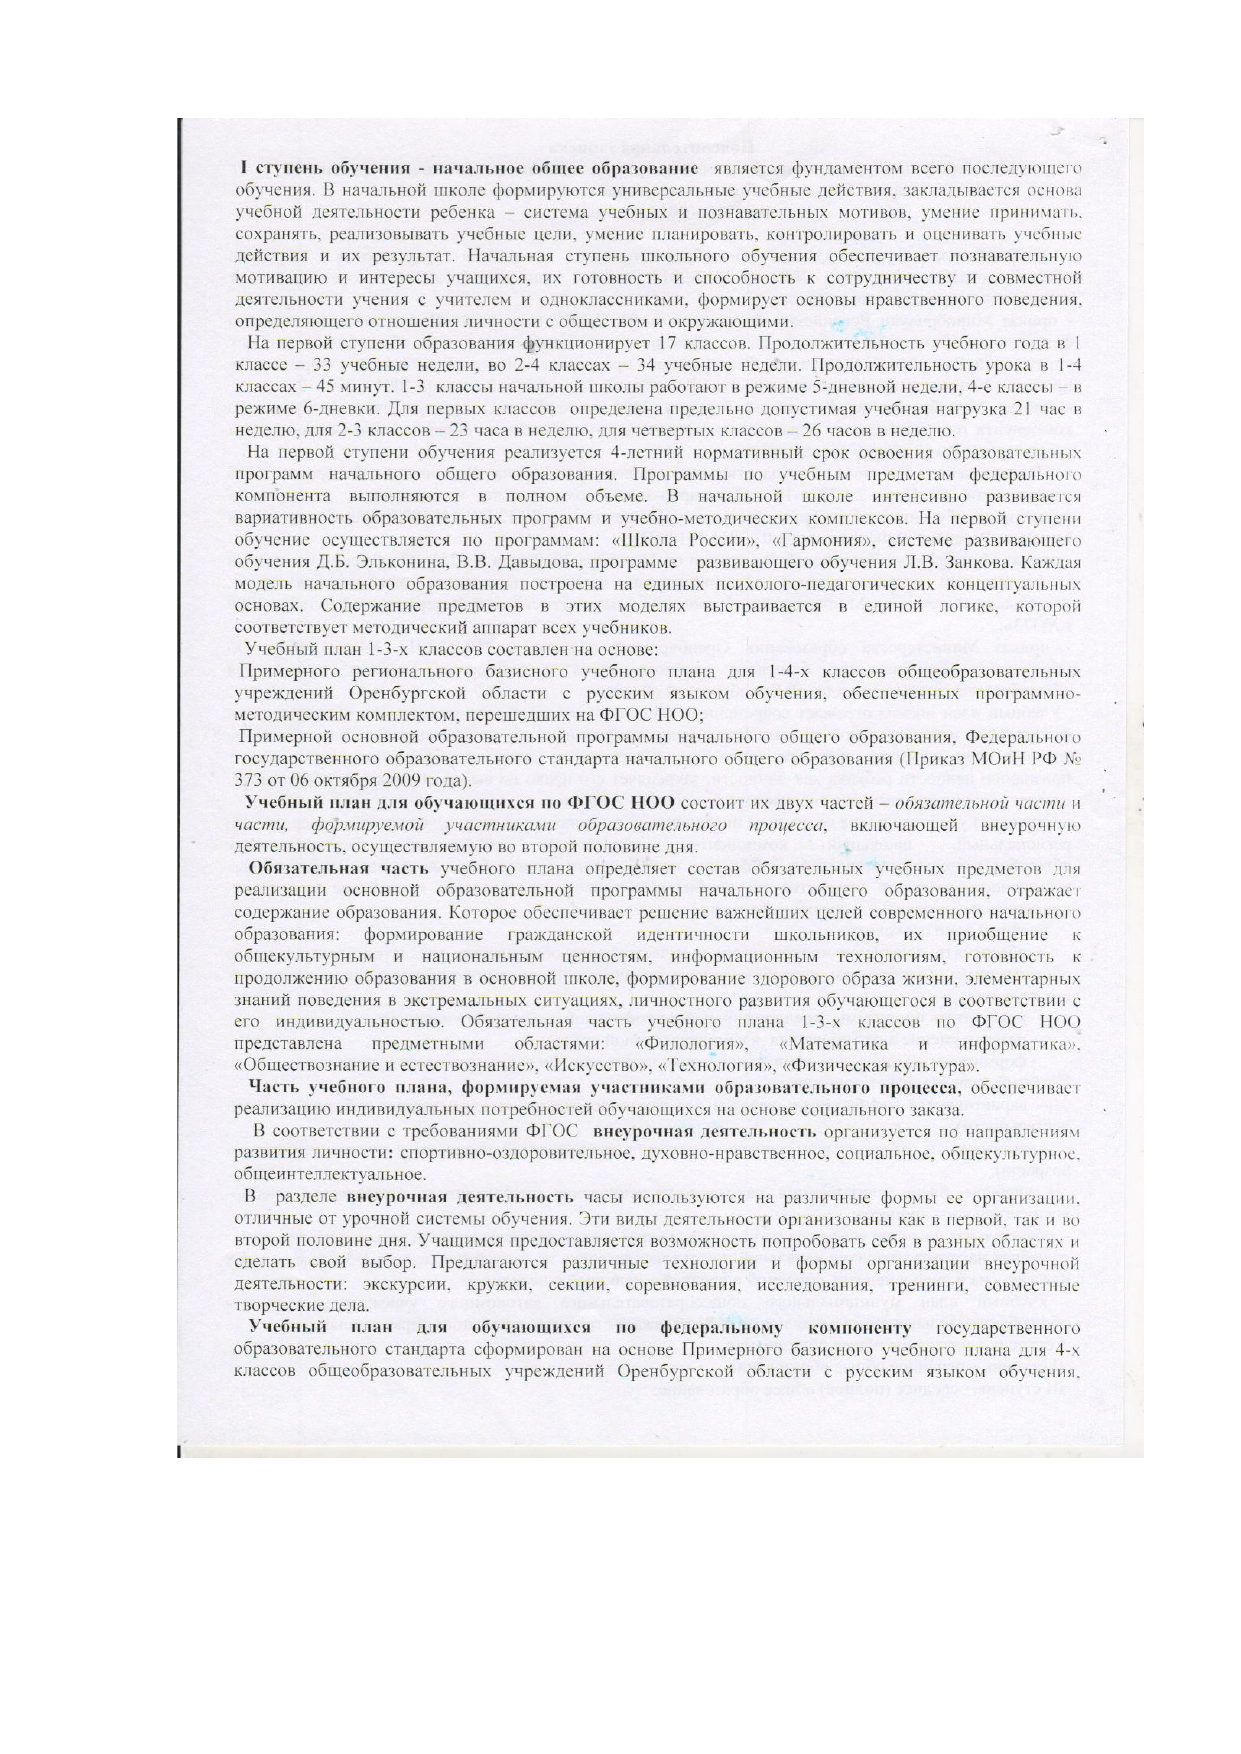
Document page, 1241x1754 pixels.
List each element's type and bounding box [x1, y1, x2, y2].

picture [177, 118, 1152, 1458]
